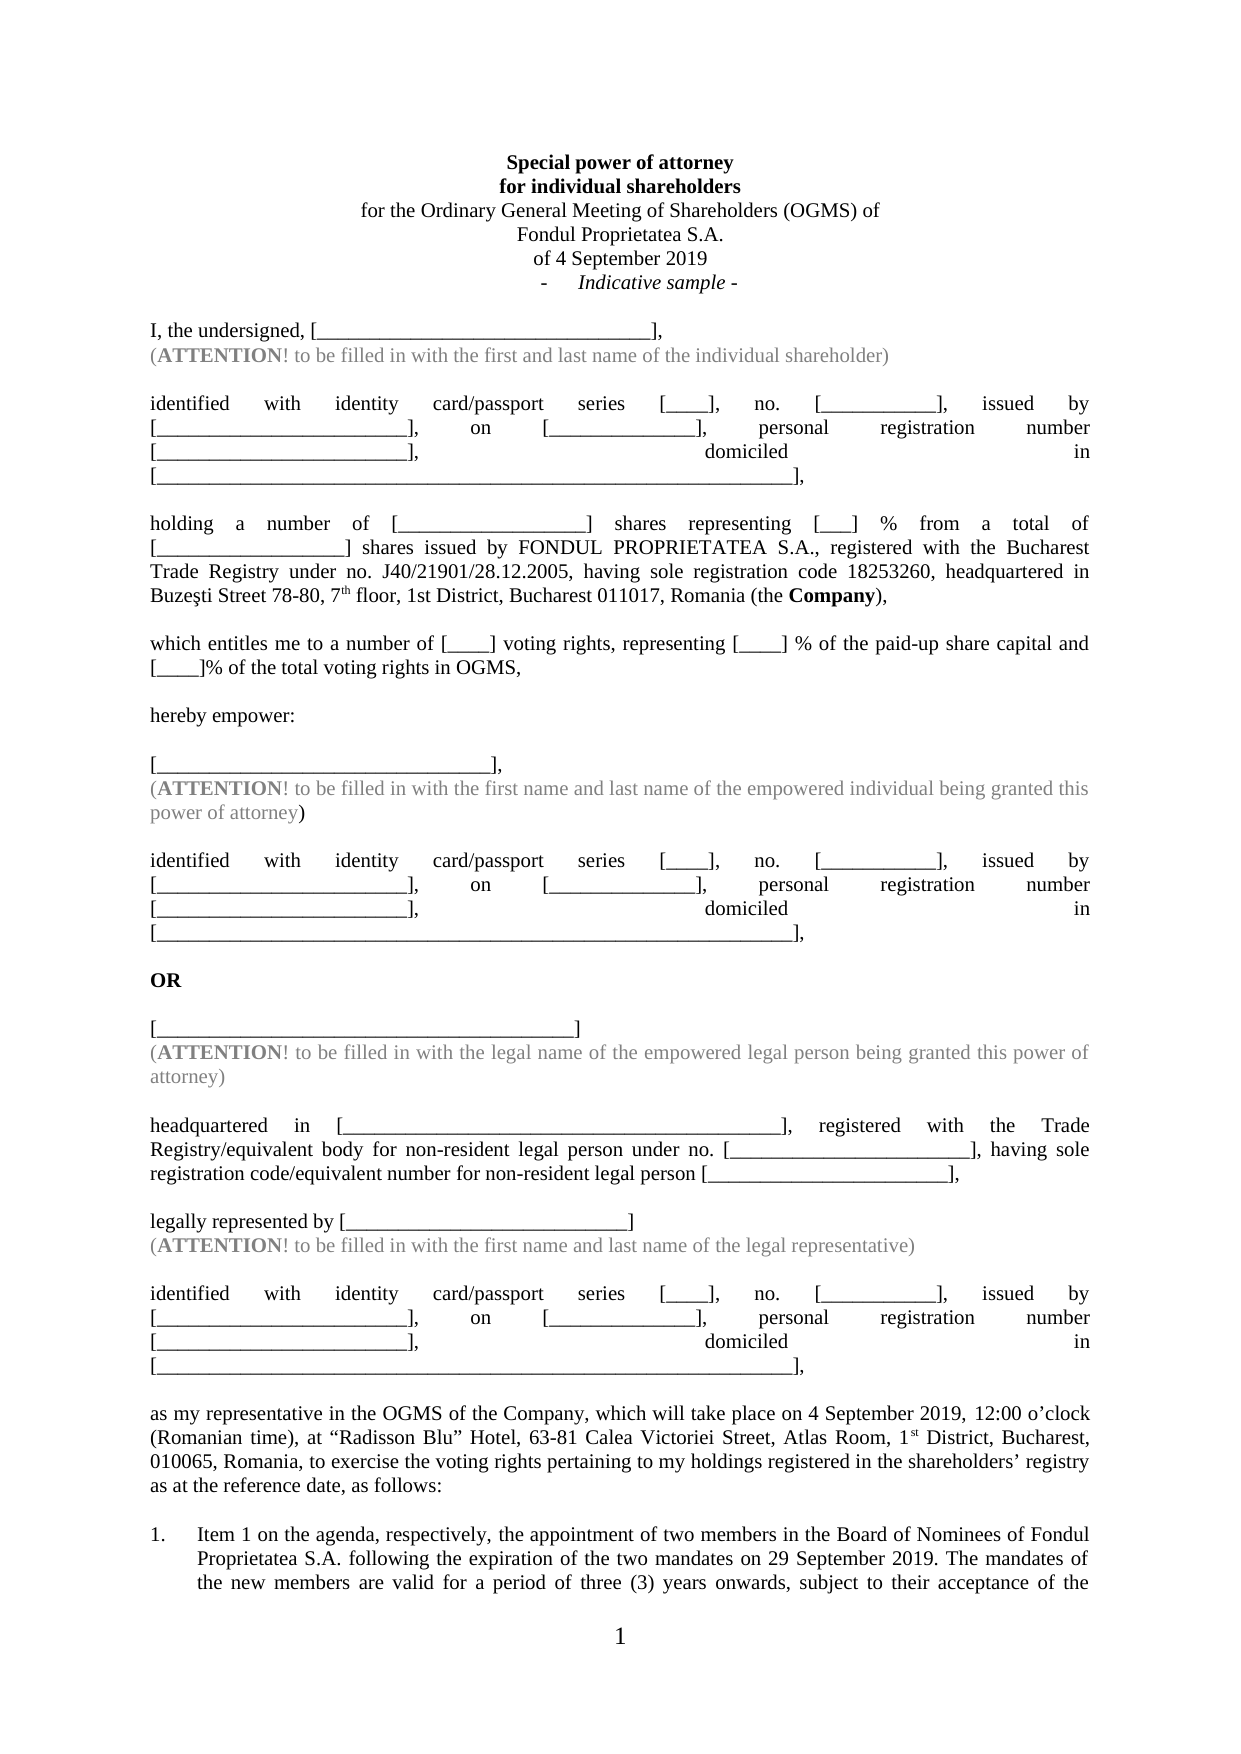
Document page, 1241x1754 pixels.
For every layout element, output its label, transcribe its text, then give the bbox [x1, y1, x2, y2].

text as my representative in the OGMS of the Company, which will take place on 4 September 2019, 12:00 o’clock (Romanian time), at “Radisson Blu” Hotel, 63-81 Calea Victoriei Street, Atlas Room, 1st District, Bucharest, 010065, Romania, to exercise the voting rights pertaining to my holdings registered in the shareholders’ registry as at the reference date, as follows: [150, 1401, 1090, 1497]
text (ATTENTION! to be filled in with the first name and last name of the legal representative) [150, 1233, 1090, 1257]
text [________________________________], [150, 752, 1090, 776]
text identified with identity card/passport series [____], no. [___________], issued by [________________________], on [______________], personal registration number [________________________], domiciled in [_____________________________________________________________], [150, 391, 1090, 487]
text which entitles me to a number of [____] voting rights, representing [____] % of the paid-up share capital and [____]% of the total voting rights in OGMS, [150, 631, 1090, 679]
text headquartered in [__________________________________________], registered with the Trade Registry/equivalent body for non-resident legal person under no. [_______________________], having sole registration code/equivalent number for non-resident legal person [_______________________], [150, 1112, 1090, 1185]
text [________________________________________] [150, 1016, 1090, 1040]
text Special power of attorney [150, 150, 1090, 174]
text OR [150, 968, 1090, 992]
text (ATTENTION! to be filled in with the legal name of the empowered legal person being granted this power of attorney) [150, 1040, 1090, 1088]
text legally represented by [___________________________] [150, 1209, 1090, 1233]
text (ATTENTION! to be filled in with the first name and last name of the empowered individual being granted this power of attorney) [150, 776, 1090, 824]
text (ATTENTION! to be filled in with the first and last name of the individual shareholder) [150, 342, 1090, 367]
text hereby empower: [150, 703, 1090, 727]
text I, the undersigned, [________________________________], [150, 318, 1090, 342]
text Fondul Proprietatea S.A. [150, 222, 1090, 246]
list Indicative sample - [187, 270, 1090, 294]
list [150, 1522, 1090, 1594]
text identified with identity card/passport series [____], no. [___________], issued by [________________________], on [______________], personal registration number [________________________], domiciled in [_____________________________________________________________], [150, 848, 1090, 944]
text of 4 September 2019 [150, 246, 1090, 270]
text for individual shareholders [150, 174, 1090, 198]
text identified with identity card/passport series [____], no. [___________], issued by [________________________], on [______________], personal registration number [________________________], domiciled in [_____________________________________________________________], [150, 1281, 1090, 1377]
text for the Ordinary General Meeting of Shareholders (OGMS) of [150, 198, 1090, 222]
text holding a number of [__________________] shares representing [___] % from a total of [__________________] shares issued by FONDUL PROPRIETATEA S.A., registered with the Bucharest Trade Registry under no. J40/21901/28.12.2005, having sole registration code 18253260, headquartered in Buzeşti Street 78-80, 7th floor, 1st District, Bucharest 011017, Romania (the Company), [150, 511, 1090, 607]
